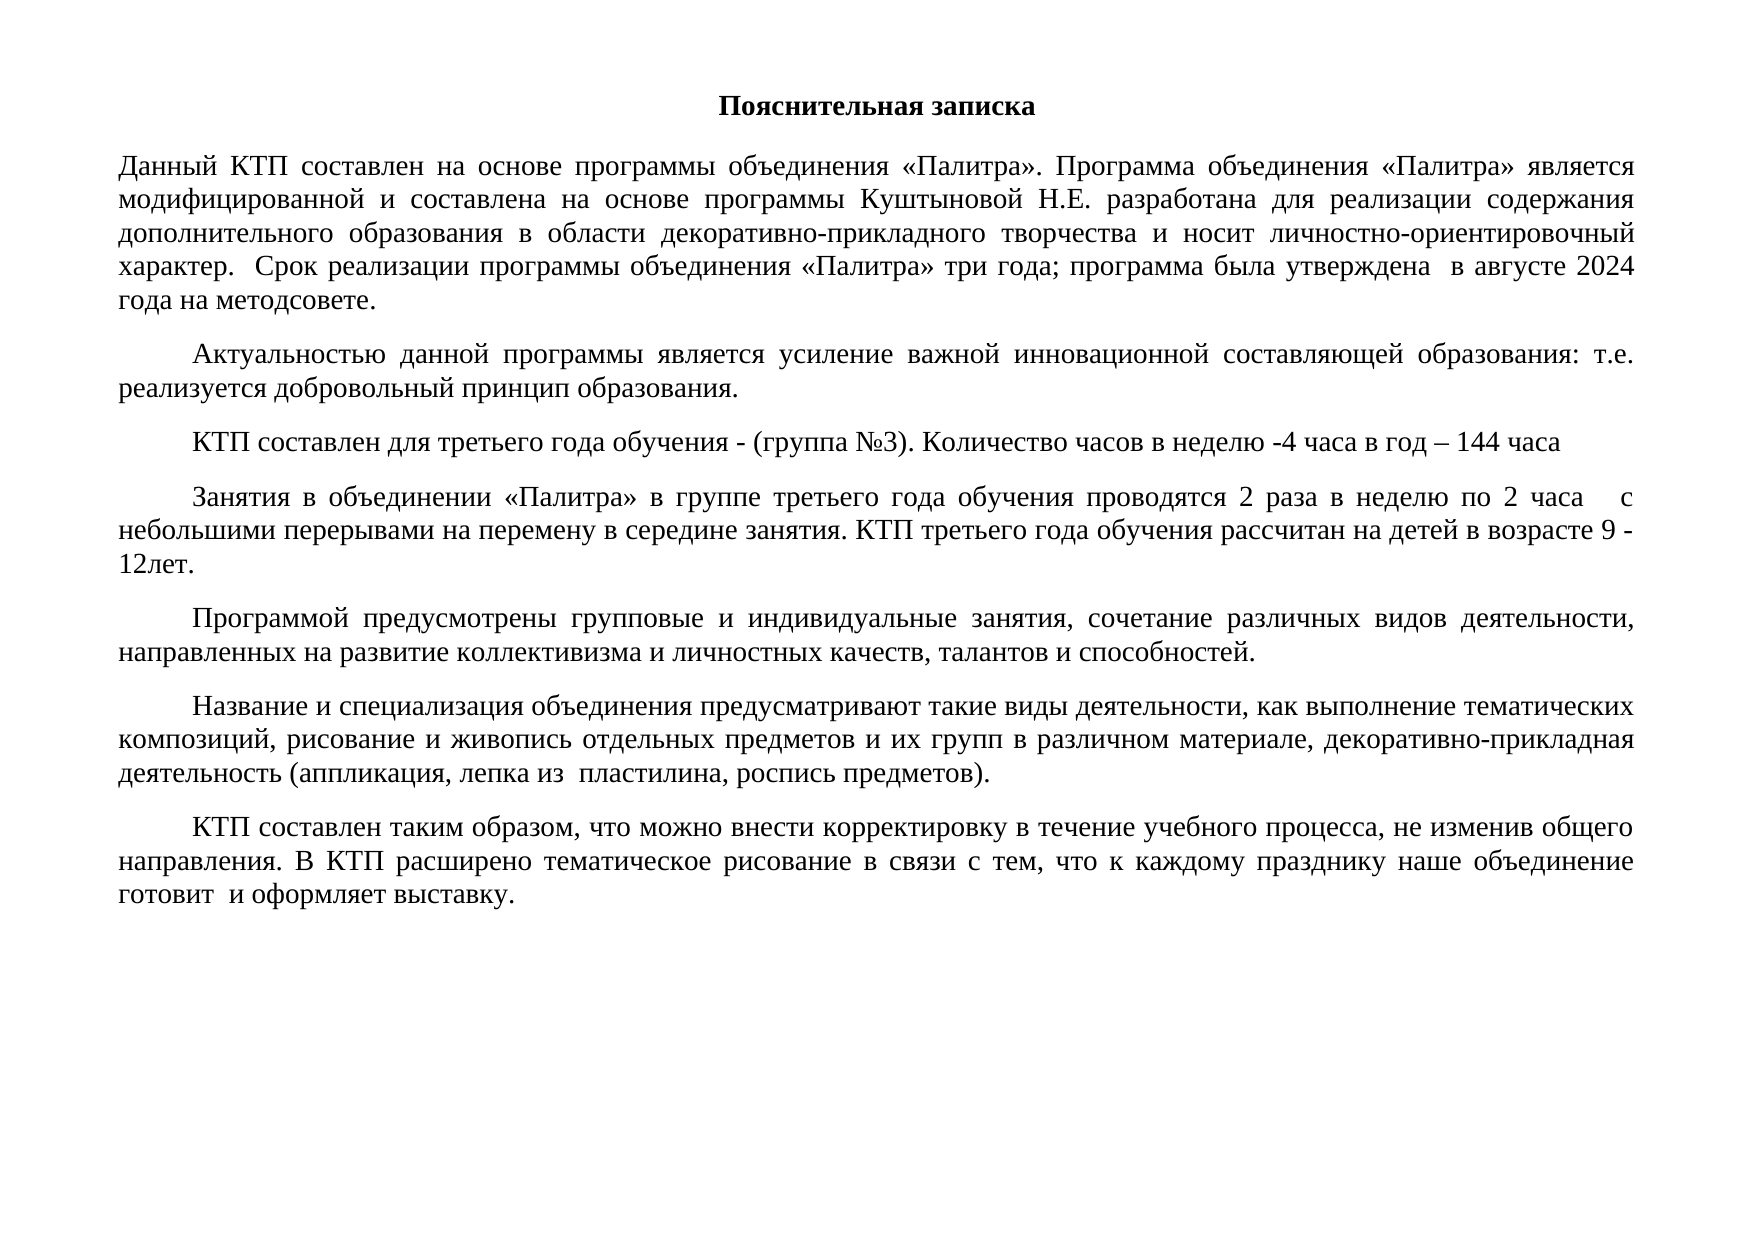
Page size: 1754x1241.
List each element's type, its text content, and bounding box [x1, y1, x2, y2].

text Название и специализация объединения предусматривают такие виды деятельности, как выполнение тематических композиций, рисование и живопись отдельных предметов и их групп в различном материале, декоративно-прикладная деятельность (аппликация, лепка из пластилина, роспись предметов). [118, 688, 1636, 789]
text Актуальностью данной программы является усиление важной инновационной составляющей образования: т.е. реализуется добровольный принцип образования. [118, 336, 1636, 403]
text Пояснительная записка [118, 88, 1636, 122]
text Данный КТП составлен на основе программы объединения «Палитра». Программа объединения «Палитра» является модифицированной и составлена на основе программы Куштыновой Н.Е. разработана для реализации содержания дополнительного образования в области декоративно-прикладного творчества и носит личностно-ориентировочный характер. Срок реализации программы объединения «Палитра» три года; программа была утверждена в августе 2024 года на методсовете. [118, 148, 1636, 316]
text КТП составлен таким образом, что можно внести корректировку в течение учебного процесса, не изменив общего направления. В КТП расширено тематическое рисование в связи с тем, что к каждому празднику наше объединение готовит и оформляет выставку. [118, 809, 1636, 910]
text Занятия в объединении «Палитра» в группе третьего года обучения проводятся 2 раза в неделю по 2 часа с небольшими перерывами на перемену в середине занятия. КТП третьего года обучения рассчитан на детей в возрасте 9 - 12лет. [118, 479, 1636, 579]
text Программой предусмотрены групповые и индивидуальные занятия, сочетание различных видов деятельности, направленных на развитие коллективизма и личностных качеств, талантов и способностей. [118, 600, 1636, 667]
text КТП составлен для третьего года обучения - (группа №3). Количество часов в неделю -4 часа в год – 144 часа [118, 424, 1636, 458]
